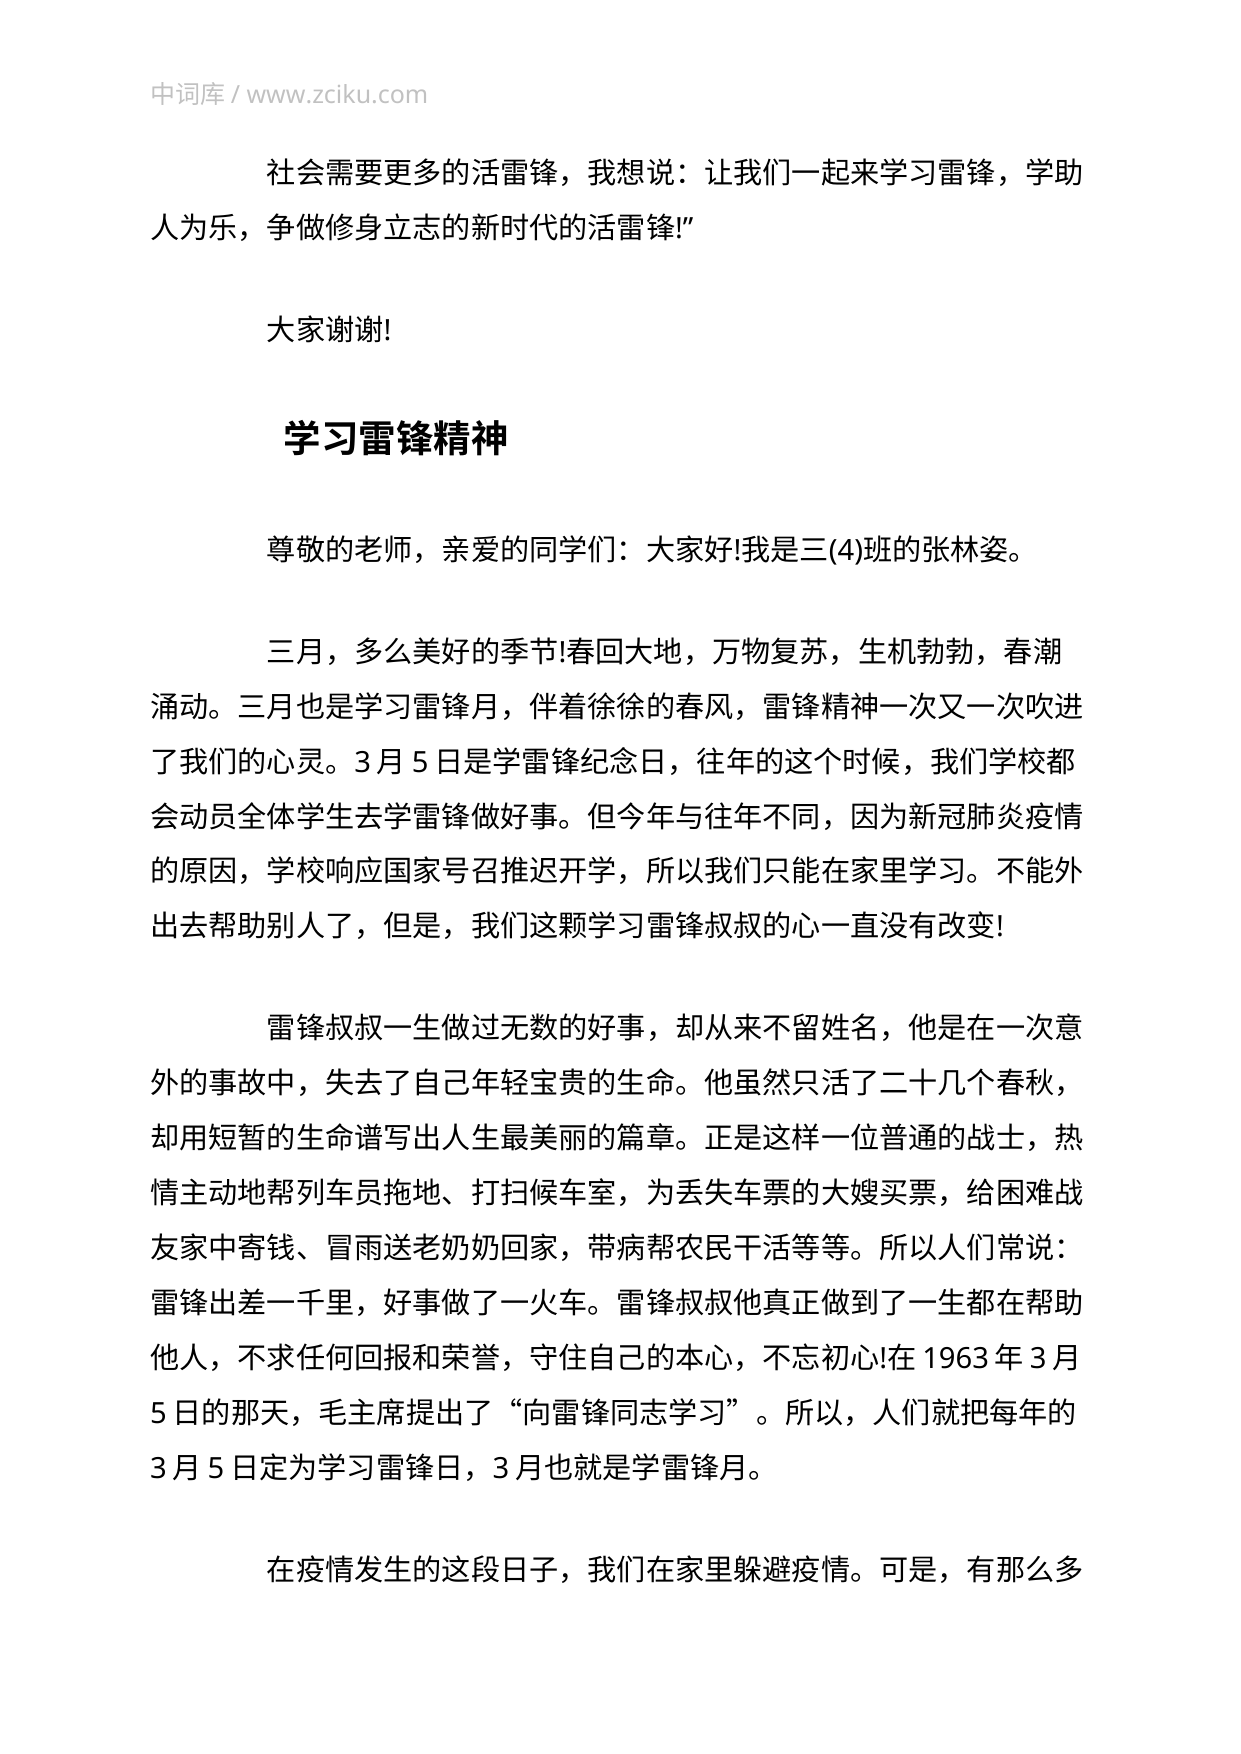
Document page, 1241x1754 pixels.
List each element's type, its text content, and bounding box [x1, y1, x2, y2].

text 大家谢谢! [150, 307, 1090, 349]
text 学习雷锋精神 [150, 409, 1090, 463]
text 社会需要更多的活雷锋，我想说：让我们一起来学习雷锋，学助人为乐，争做修身立志的新时代的活雷锋!” [150, 150, 1090, 247]
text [150, 1546, 1090, 1588]
text 三月，多么美好的季节!春回大地，万物复苏，生机勃勃，春潮涌动。三月也是学习雷锋月，伴着徐徐的春风，雷锋精神一次又一次吹进了我们的心灵。3月5日是学雷锋纪念日，往年的这个时候，我们学校都会动员全体学生去学雷锋做好事。但今年与往年不同，因为新冠肺炎疫情的原因，学校响应国家号召推迟开学，所以我们只能在家里学习。不能外出去帮助别人了，但是，我们这颗学习雷锋叔叔的心一直没有改变! [150, 628, 1090, 945]
text 尊敬的老师，亲爱的同学们：大家好!我是三(4)班的张林姿。 [150, 526, 1090, 569]
text 雷锋叔叔一生做过无数的好事，却从来不留姓名，他是在一次意外的事故中，失去了自己年轻宝贵的生命。他虽然只活了二十几个春秋，却用短暂的生命谱写出人生最美丽的篇章。正是这样一位普通的战士，热情主动地帮列车员拖地、打扫候车室，为丢失车票的大嫂买票，给困难战友家中寄钱、冒雨送老奶奶回家，带病帮农民干活等等。所以人们常说：雷锋出差一千里，好事做了一火车。雷锋叔叔他真正做到了一生都在帮助他人，不求任何回报和荣誉，守住自己的本心，不忘初心!在1963年3月5日的那天，毛主席提出了“向雷锋同志学习”。所以，人们就把每年的3月5日定为学习雷锋日，3月也就是学雷锋月。 [150, 1005, 1090, 1487]
